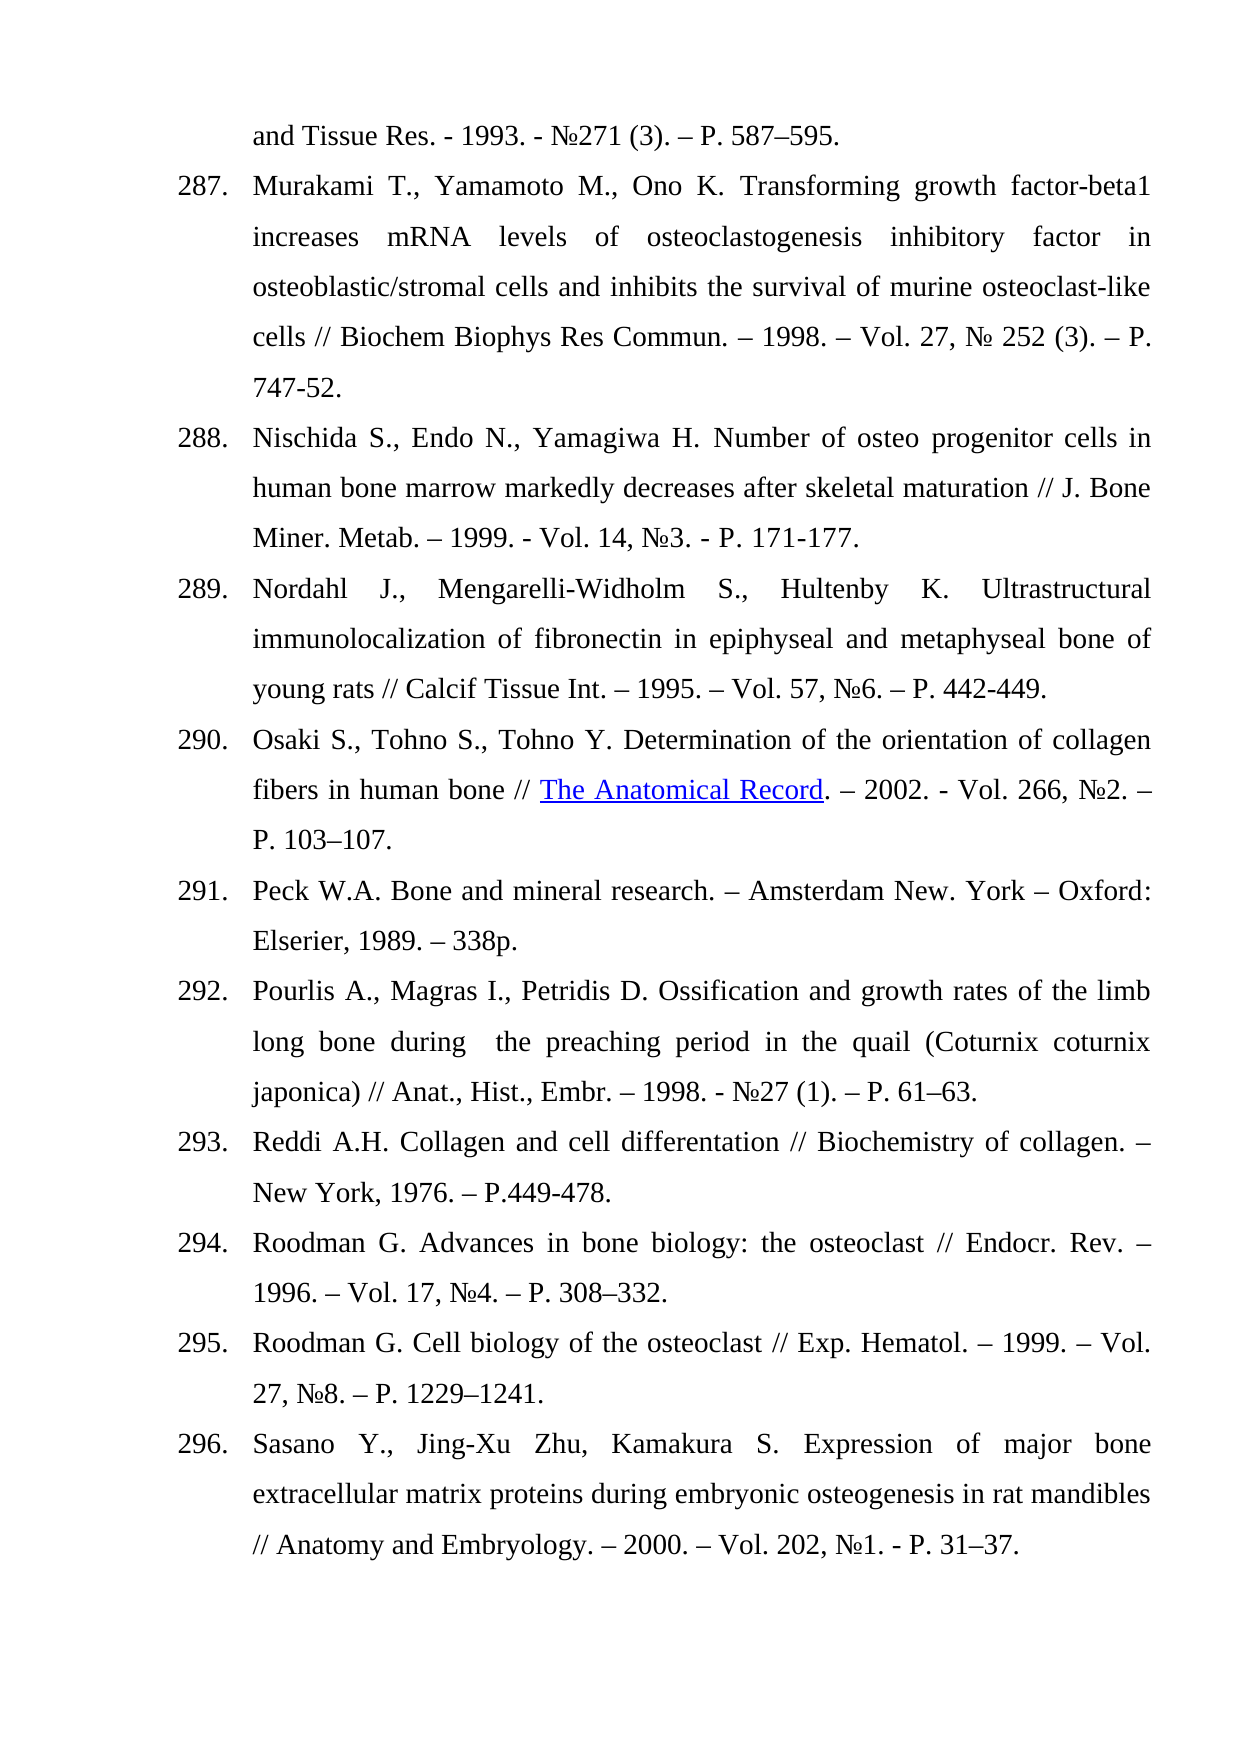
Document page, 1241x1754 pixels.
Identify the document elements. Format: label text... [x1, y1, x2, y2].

list Murakami T., Yamamoto M., Ono K. Transforming growth factor-beta1 increases mRNA levels of osteoclastogenesis inhibitory factor in osteoblastic/stromal cells and inhibits the survival of murine osteoclast-like cells // Biochem Biophys Res Commun. – 1998. – Vol. 27, № 252 (3). – Р. 747-52. [177, 168, 1152, 403]
list Pourlis A., Magras I., Petridis D. Ossification and growth rates of the limb long bone during the preaching period in the quail (Coturnix coturnix japonica) // Anat., Hist., Embr. – 1998. - №27 (1). – P. 61–63. [177, 973, 1152, 1108]
list Roodman G. Cell biology of the osteoclast // Exp. Hematol. – 1999. – Vol. 27, №8. – P. 1229–1241. [177, 1326, 1152, 1409]
list Nordahl J., Mengarelli-Widholm S., Hultenby K. Ultrastructural immunolocalization of fibronectin in epiphyseal and metaphyseal bone of young rats // Calcif Tissue Int. – 1995. – Vol. 57, №6. – P. 442-449. [177, 571, 1152, 705]
list Osaki S., Tohno S., Tohno Y. Determination of the orientation of collagen fibers in human bone // The Anatomical Record. – 2002. - Vol. 266, №2. – P. 103–107. [177, 722, 1152, 856]
list Peck W.A. Bone and mineral research. – Amsterdam New. York – Oxford: Elserier, 1989. – 338p. [177, 873, 1152, 957]
list Reddi A.H. Collagen and cell differentation // Biochemistry of collagen. – New York, 1976. – P.449-478. [177, 1124, 1152, 1208]
list Sasano Y., Jing-Xu Zhu, Kamakura S. Expression of major bone extracellular matrix proteins during embryonic osteogenesis in rat mandibles // Anatomy and Embryology. – 2000. – Vol. 202, №1. - P. 31–37. [177, 1426, 1152, 1560]
list Roodman G. Advances in bone biology: the osteoclast // Endocr. Rev. – 1996. – Vol. 17, №4. – P. 308–332. [177, 1225, 1152, 1309]
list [177, 118, 1152, 152]
list Nischida S., Endo N., Yamagiwa H. Number of osteo progenitor cells in human bone marrow markedly decreases after skeletal maturation // J. Bone Miner. Metab. – 1999. - Vol. 14, №3. - P. 171-177. [177, 420, 1152, 554]
